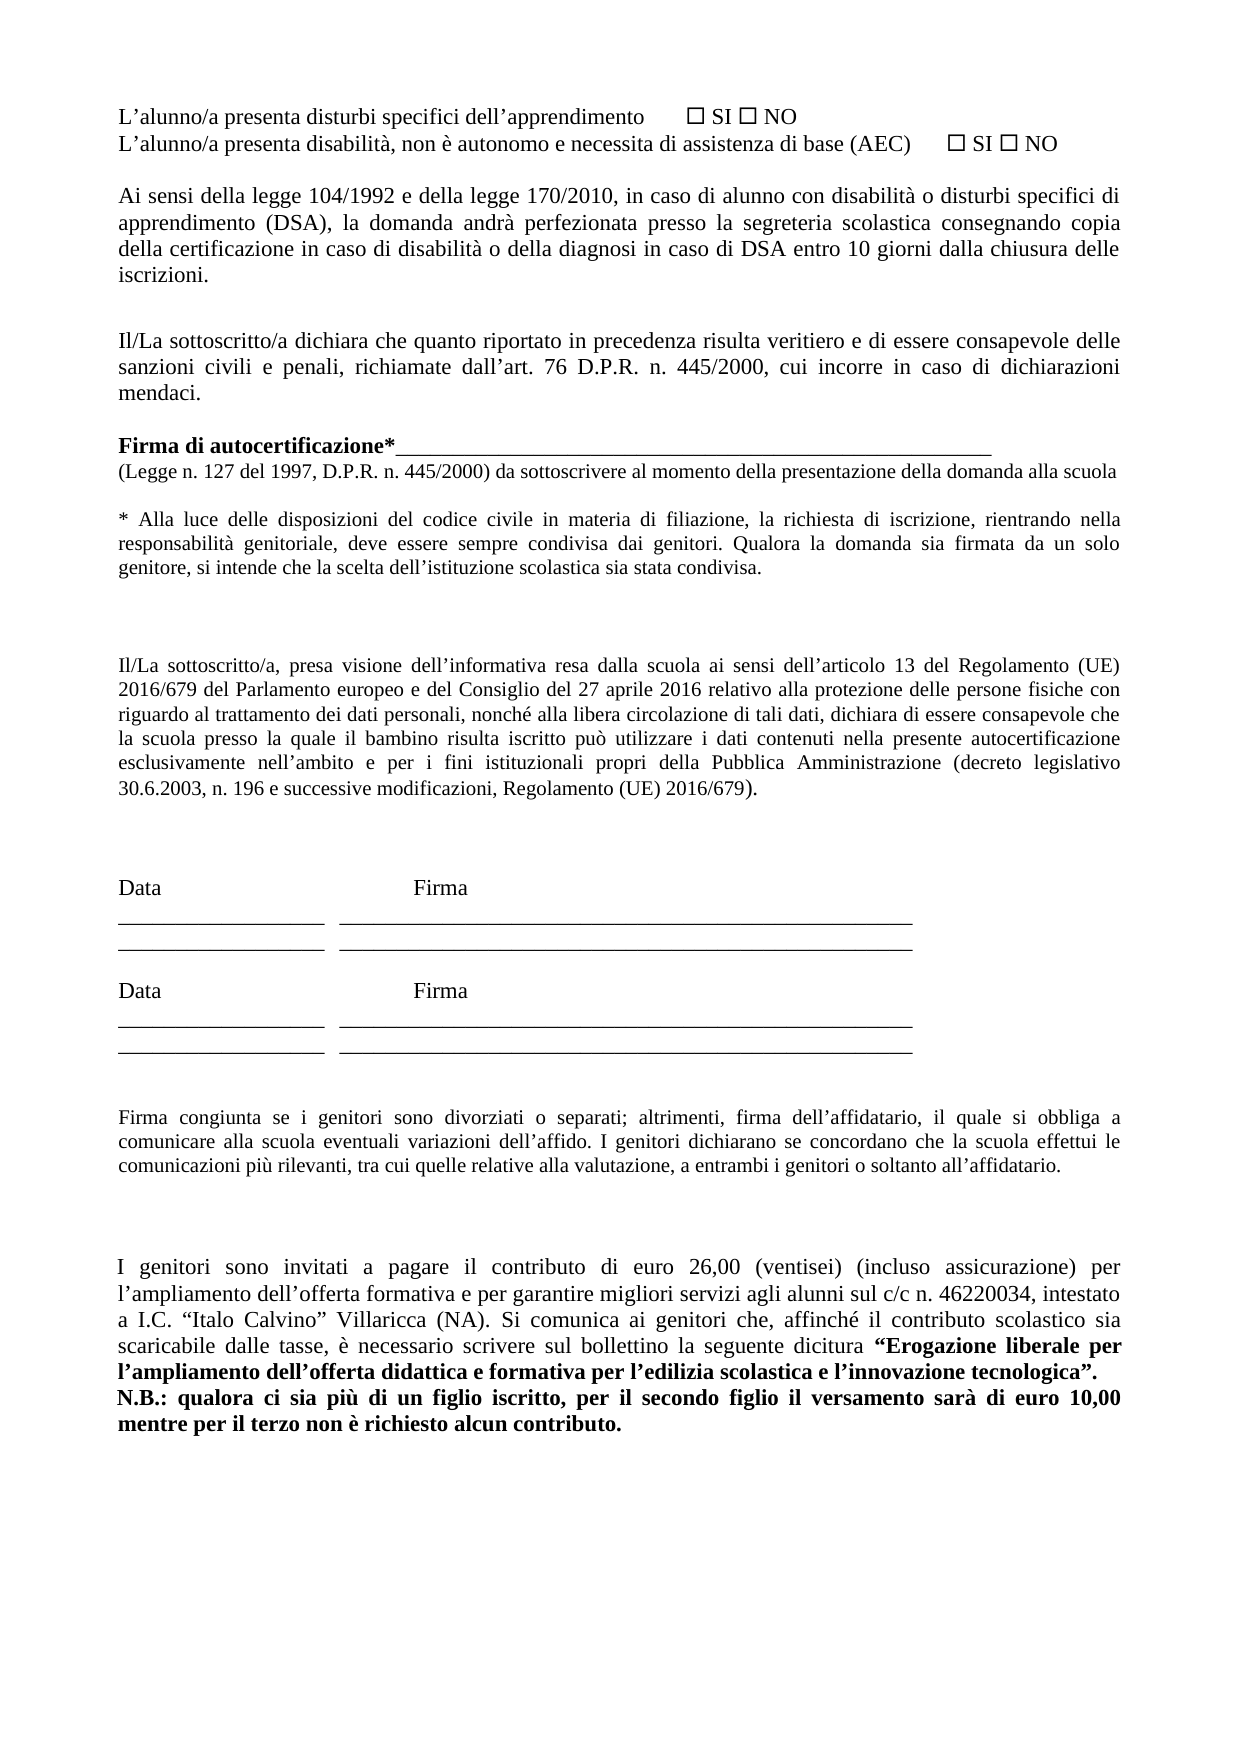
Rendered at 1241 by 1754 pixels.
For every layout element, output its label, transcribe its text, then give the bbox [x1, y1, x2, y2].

text Data Firma [118, 978, 1122, 1004]
text Data Firma [118, 874, 1122, 901]
text (Legge n. 127 del 1997, D.P.R. n. 445/2000) da sottoscrivere al momento della presentazione della domanda alla scuola [118, 458, 1122, 483]
text Il/La sottoscritto/a, presa visione dell’informativa resa dalla scuola ai sensi dell’articolo 13 del Regolamento (UE) 2016/679 del Parlamento europeo e del Consiglio del 27 aprile 2016 relativo alla protezione delle persone fisiche con riguardo al trattamento dei dati personali, nonché alla libera circolazione di tali dati, dichiara di essere consapevole che la scuola presso la quale il bambino risulta iscritto può utilizzare i dati contenuti nella presente autocertificazione esclusivamente nell’ambito e per i fini istituzionali propri della Pubblica Amministrazione (decreto legislativo 30.6.2003, n. 196 e successive modificazioni, Regolamento (UE) 2016/679). [118, 653, 1122, 800]
text * Alla luce delle disposizioni del codice civile in materia di filiazione, la richiesta di iscrizione, rientrando nella responsabilità genitoriale, deve essere sempre condivisa dai genitori. Qualora la domanda sia firmata da un solo genitore, si intende che la scelta dell’istituzione scolastica sia stata condivisa. [118, 507, 1122, 579]
text Firma di autocertificazione*____________________________________________________ [118, 432, 1122, 458]
text __________________ __________________________________________________ [118, 1030, 1122, 1057]
text N.B.: qualora ci sia più di un figlio iscritto, per il secondo figlio il versamento sarà di euro 10,00 mentre per il terzo non è richiesto alcun contributo. [117, 1384, 1122, 1437]
text Firma congiunta se i genitori sono divorziati o separati; altrimenti, firma dell’affidatario, il quale si obbliga a comunicare alla scuola eventuali variazioni dell’affido. I genitori dichiarano se concordano che la scuola effettui le comunicazioni più rilevanti, tra cui quelle relative alla valutazione, a entrambi i genitori o soltanto all’affidatario. [118, 1105, 1122, 1177]
text I genitori sono invitati a pagare il contributo di euro 26,00 (ventisei) (incluso assicurazione) per l’ampliamento dell’offerta formativa e per garantire migliori servizi agli alunni sul c/c n. 46220034, intestato a I.C. “Italo Calvino” Villaricca (NA). Si comunica ai genitori che, affinché il contributo scolastico sia scaricabile dalle tasse, è necessario scrivere sul bollettino la seguente dicitura “Erogazione liberale per l’ampliamento dell’offerta didattica e formativa per l’edilizia scolastica e l’innovazione tecnologica”. [117, 1254, 1122, 1384]
text __________________ __________________________________________________ [118, 927, 1122, 953]
text Il/La sottoscritto/a dichiara che quanto riportato in precedenza risulta veritiero e di essere consapevole delle sanzioni civili e penali, richiamate dall’art. 76 D.P.R. n. 445/2000, cui incorre in caso di dichiarazioni mendaci. [118, 327, 1122, 406]
text __________________ __________________________________________________ [118, 901, 1122, 927]
text __________________ __________________________________________________ [118, 1004, 1122, 1030]
text Ai sensi della legge 104/1992 e della legge 170/2010, in caso di alunno con disabilità o disturbi specifici di apprendimento (DSA), la domanda andrà perfezionata presso la segreteria scolastica consegnando copia della certificazione in caso di disabilità o della diagnosi in caso di DSA entro 10 giorni dalla chiusura delle iscrizioni. [118, 182, 1122, 288]
text L’alunno/a presenta disabilità, non è autonomo e necessita di assistenza di base (AEC) SI NO [118, 130, 1122, 156]
text L’alunno/a presenta disturbi specifici dell’apprendimento SI NO [118, 103, 1122, 130]
